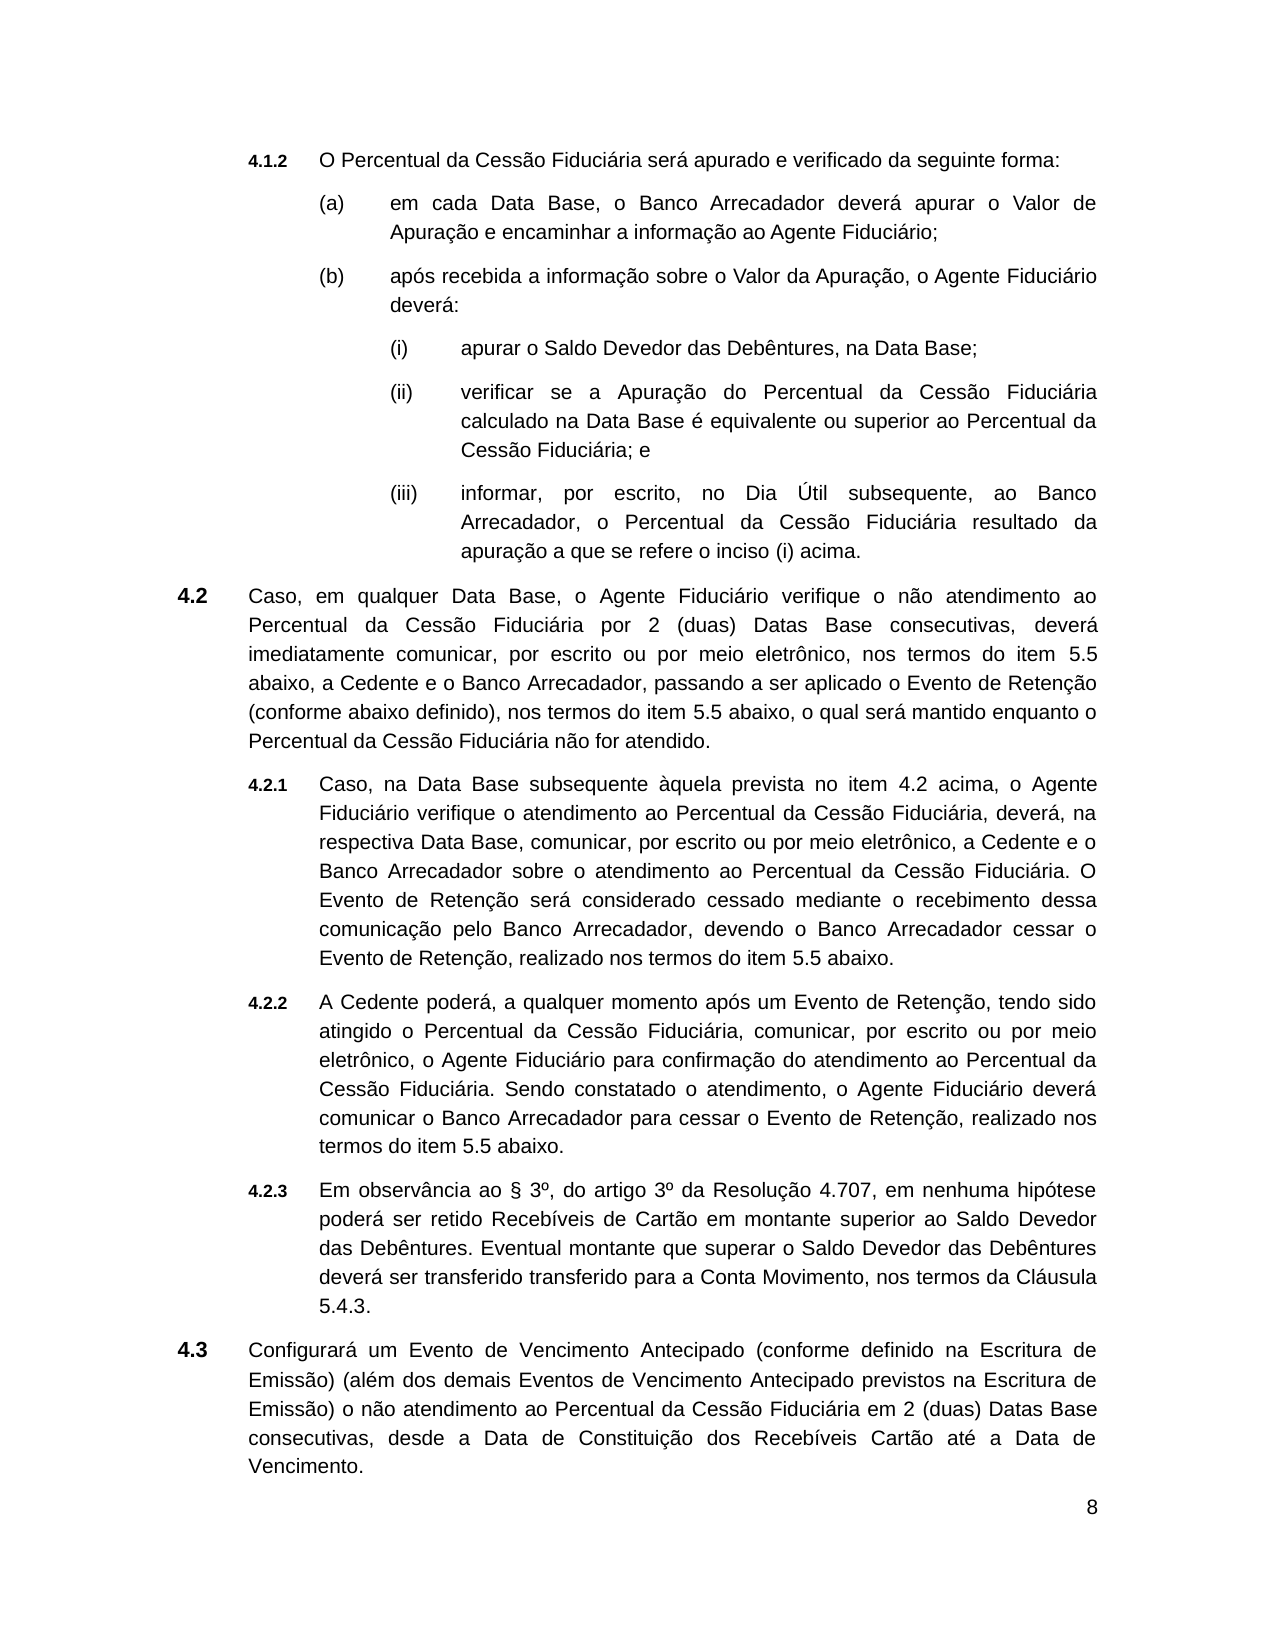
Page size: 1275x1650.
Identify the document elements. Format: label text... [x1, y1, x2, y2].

text A Cedente poderá, a qualquer momento após um Evento de Retenção, tendo sido atingido o Percentual da Cessão Fiduciária, comunicar, por escrito ou por meio eletrônico, o Agente Fiduciário para confirmação do atendimento ao Percentual da Cessão Fiduciária. Sendo constatado o atendimento, o Agente Fiduciário deverá comunicar o Banco Arrecadador para cessar o Evento de Retenção, realizado nos termos do item 5.5 abaixo. [248, 989, 1098, 1158]
text após recebida a informação sobre o Valor da Apuração, o Agente Fiduciário deverá: [319, 264, 1098, 317]
text em cada Data Base, o Banco Arrecadador deverá apurar o Valor de Apuração e encaminhar a informação ao Agente Fiduciário; [319, 191, 1098, 244]
text Caso, em qualquer Data Base, o Agente Fiduciário verifique o não atendimento ao Percentual da Cessão Fiduciária por 2 (duas) Datas Base consecutivas, deverá imediatamente comunicar, por escrito ou por meio eletrônico, nos termos do item 5.5 abaixo, a Cedente e o Banco Arrecadador, passando a ser aplicado o Evento de Retenção (conforme abaixo definido), nos termos do item 5.5 abaixo, o qual será mantido enquanto o Percentual da Cessão Fiduciária não for atendido. [177, 583, 1098, 753]
text informar, por escrito, no Dia Útil subsequente, ao Banco Arrecadador, o Percentual da Cessão Fiduciária resultado da apuração a que se refere o inciso (i) acima. [390, 481, 1098, 563]
list apurar o Saldo Devedor das Debêntures, na Data Base; [390, 336, 1098, 360]
text Caso, na Data Base subsequente àquela prevista no item 4.2 acima, o Agente Fiduciário verifique o atendimento ao Percentual da Cessão Fiduciária, deverá, na respectiva Data Base, comunicar, por escrito ou por meio eletrônico, a Cedente e o Banco Arrecadador sobre o atendimento ao Percentual da Cessão Fiduciária. O Evento de Retenção será considerado cessado mediante o recebimento dessa comunicação pelo Banco Arrecadador, devendo o Banco Arrecadador cessar o Evento de Retenção, realizado nos termos do item 5.5 abaixo. [248, 772, 1098, 970]
text Em observância ao § 3º, do artigo 3º da Resolução 4.707, em nenhuma hipótese poderá ser retido Recebíveis de Cartão em montante superior ao Saldo Devedor das Debêntures. Eventual montante que superar o Saldo Devedor das Debêntures deverá ser transferido transferido para a Conta Movimento, nos termos da Cláusula 5.4.3. [248, 1178, 1098, 1318]
text verificar se a Apuração do Percentual da Cessão Fiduciária calculado na Data Base é equivalente ou superior ao Percentual da Cessão Fiduciária; e [390, 380, 1098, 462]
text O Percentual da Cessão Fiduciária será apurado e verificado da seguinte forma: [248, 148, 1098, 172]
text Configurará um Evento de Vencimento Antecipado (conforme definido na Escritura de Emissão) (além dos demais Eventos de Vencimento Antecipado previstos na Escritura de Emissão) o não atendimento ao Percentual da Cessão Fiduciária em 2 (duas) Datas Base consecutivas, desde a Data de Constituição dos Recebíveis Cartão até a Data de Vencimento. [177, 1337, 1098, 1478]
